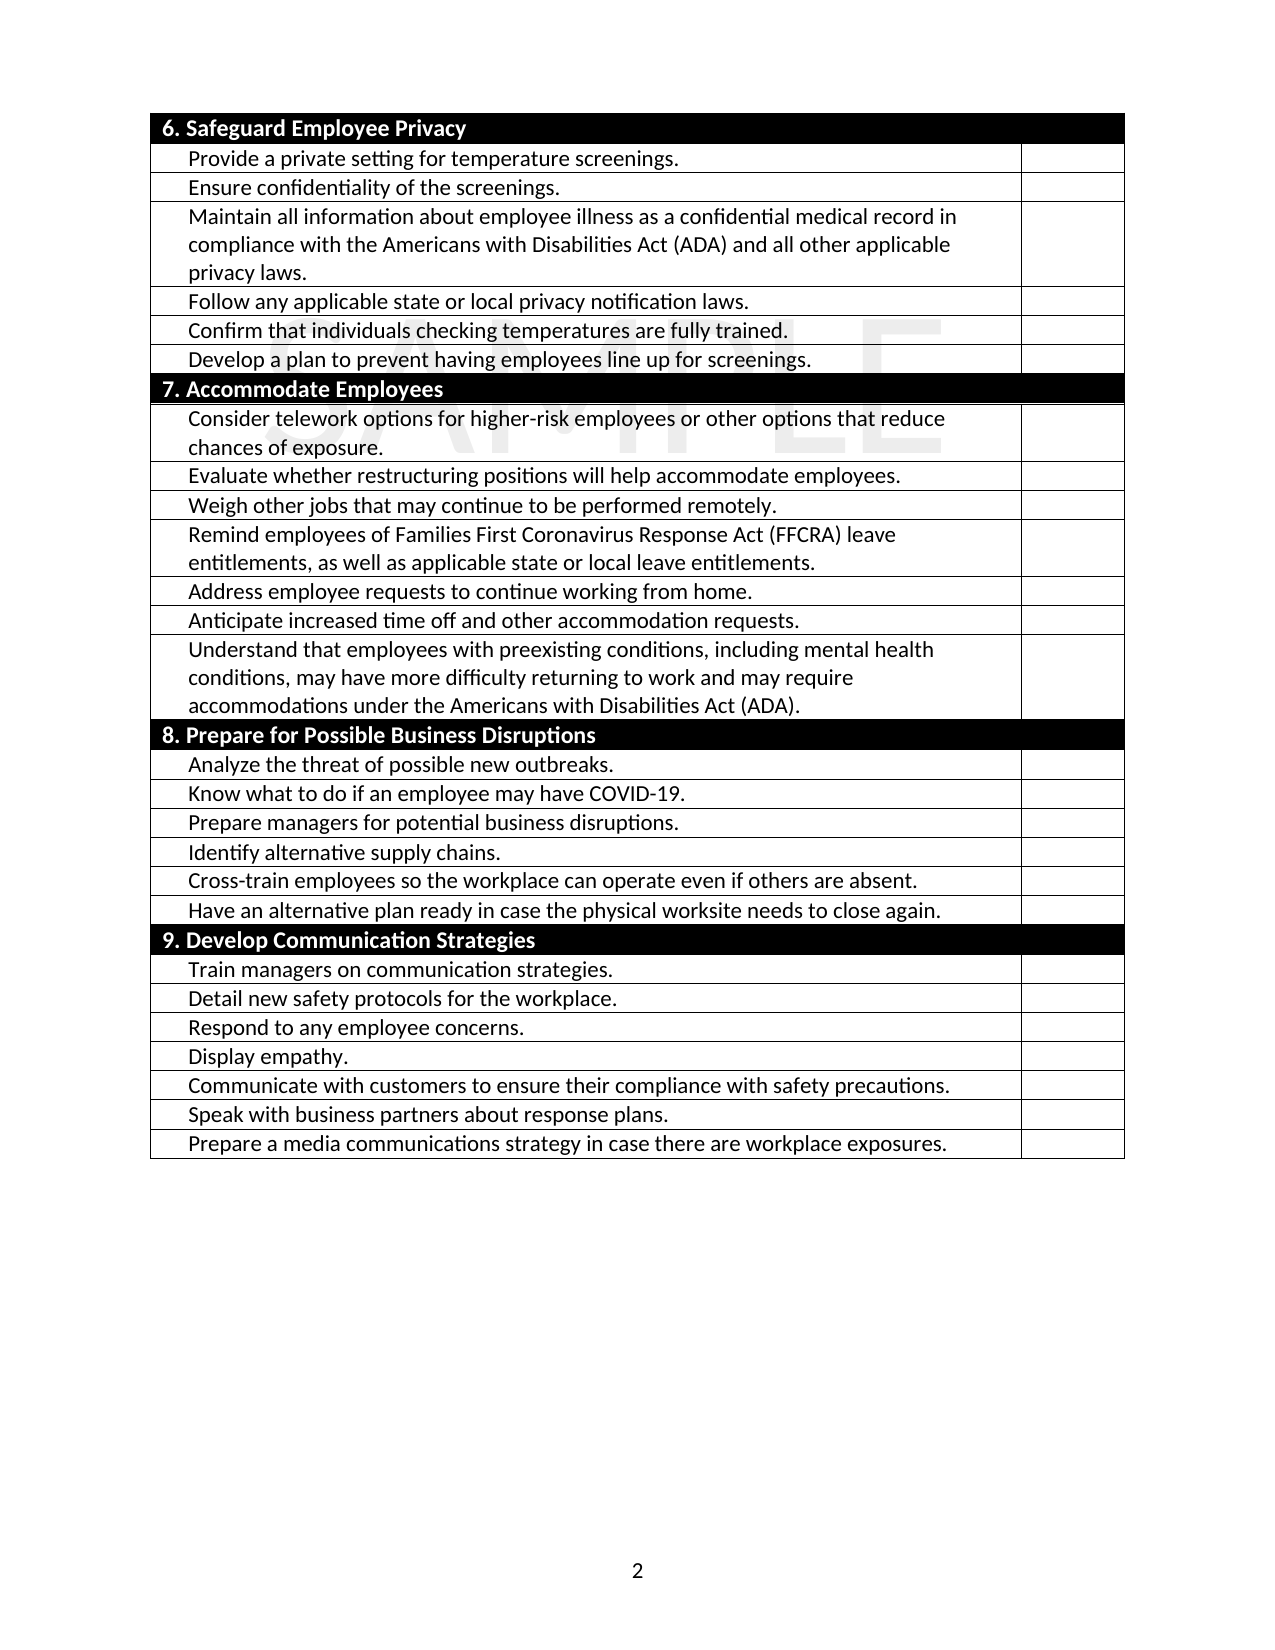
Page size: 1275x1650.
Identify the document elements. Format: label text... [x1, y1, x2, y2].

table_cell [1022, 144, 1124, 172]
table_cell Detail new safety protocols for the workplace. [151, 984, 1021, 1012]
table_cell [1022, 1071, 1124, 1099]
table_cell [1022, 287, 1124, 315]
table_cell Understand that employees with preexisting conditions, including mental health conditions, may have more difficulty returning to work and may require accommodations under the Americans with Disabilities Act (ADA). [151, 635, 1021, 719]
table_cell Respond to any employee concerns. [151, 1013, 1021, 1041]
table_cell Identify alternative supply chains. [151, 838, 1021, 866]
table_cell [1022, 606, 1124, 634]
table_cell Communicate with customers to ensure their compliance with safety precautions. [151, 1071, 1021, 1099]
table_cell Maintain all information about employee illness as a confidential medical record in compliance with the Americans with Disabilities Act (ADA) and all other applicable privacy laws. [151, 202, 1021, 286]
table_cell [1022, 173, 1124, 201]
table_cell [1022, 780, 1124, 807]
table_cell 6. Safeguard Employee Privacy [151, 114, 1124, 143]
table_cell [1022, 520, 1124, 576]
table_cell 9. Develop Communication Strategies [151, 925, 1124, 954]
table_cell [1022, 345, 1124, 373]
table_cell Have an alternative plan ready in case the physical worksite needs to close again. [151, 896, 1021, 924]
table_cell 7. Accommodate Employees [151, 374, 1124, 403]
table_cell [1022, 635, 1124, 719]
table_cell [1022, 577, 1124, 605]
table_cell Analyze the threat of possible new outbreaks. [151, 750, 1021, 778]
table_cell [1022, 750, 1124, 778]
table_cell [1022, 984, 1124, 1012]
table_cell [1022, 202, 1124, 286]
table_cell Ensure confidentiality of the screenings. [151, 173, 1021, 201]
table_cell [1022, 809, 1124, 837]
table_cell Train managers on communication strategies. [151, 955, 1021, 983]
table_cell [1022, 1013, 1124, 1041]
table_cell [1022, 955, 1124, 983]
table_cell [1022, 896, 1124, 924]
table_cell [1022, 316, 1124, 344]
table_cell [1022, 491, 1124, 519]
table_cell Weigh other jobs that may continue to be performed remotely. [151, 491, 1021, 519]
table_cell Provide a private setting for temperature screenings. [151, 144, 1021, 172]
table_cell Remind employees of Families First Coronavirus Response Act (FFCRA) leave entitlements, as well as applicable state or local leave entitlements. [151, 520, 1021, 576]
table_cell Speak with business partners about response plans. [151, 1100, 1021, 1128]
table_cell 8. Prepare for Possible Business Disruptions [151, 720, 1124, 749]
table_cell Consider telework options for higher-risk employees or other options that reduce chances of exposure. [151, 405, 1021, 461]
table_cell Prepare a media communications strategy in case there are workplace exposures. [151, 1130, 1021, 1157]
table_cell [1022, 838, 1124, 866]
table_cell Know what to do if an employee may have COVID-19. [151, 780, 1021, 807]
table_cell Display empathy. [151, 1042, 1021, 1070]
table_cell [1022, 405, 1124, 461]
table_cell [1022, 1100, 1124, 1128]
table_cell Cross-train employees so the workplace can operate even if others are absent. [151, 867, 1021, 895]
table_cell Evaluate whether restructuring positions will help accommodate employees. [151, 462, 1021, 490]
table_cell [1022, 462, 1124, 490]
table_cell [1022, 1042, 1124, 1070]
table_cell Prepare managers for potential business disruptions. [151, 809, 1021, 837]
table_cell [1022, 867, 1124, 895]
table_cell Confirm that individuals checking temperatures are fully trained. [151, 316, 1021, 344]
table_cell Anticipate increased time off and other accommodation requests. [151, 606, 1021, 634]
table_cell Develop a plan to prevent having employees line up for screenings. [151, 345, 1021, 373]
table_cell Follow any applicable state or local privacy notification laws. [151, 287, 1021, 315]
table_cell [1022, 1130, 1124, 1157]
table_cell Address employee requests to continue working from home. [151, 577, 1021, 605]
